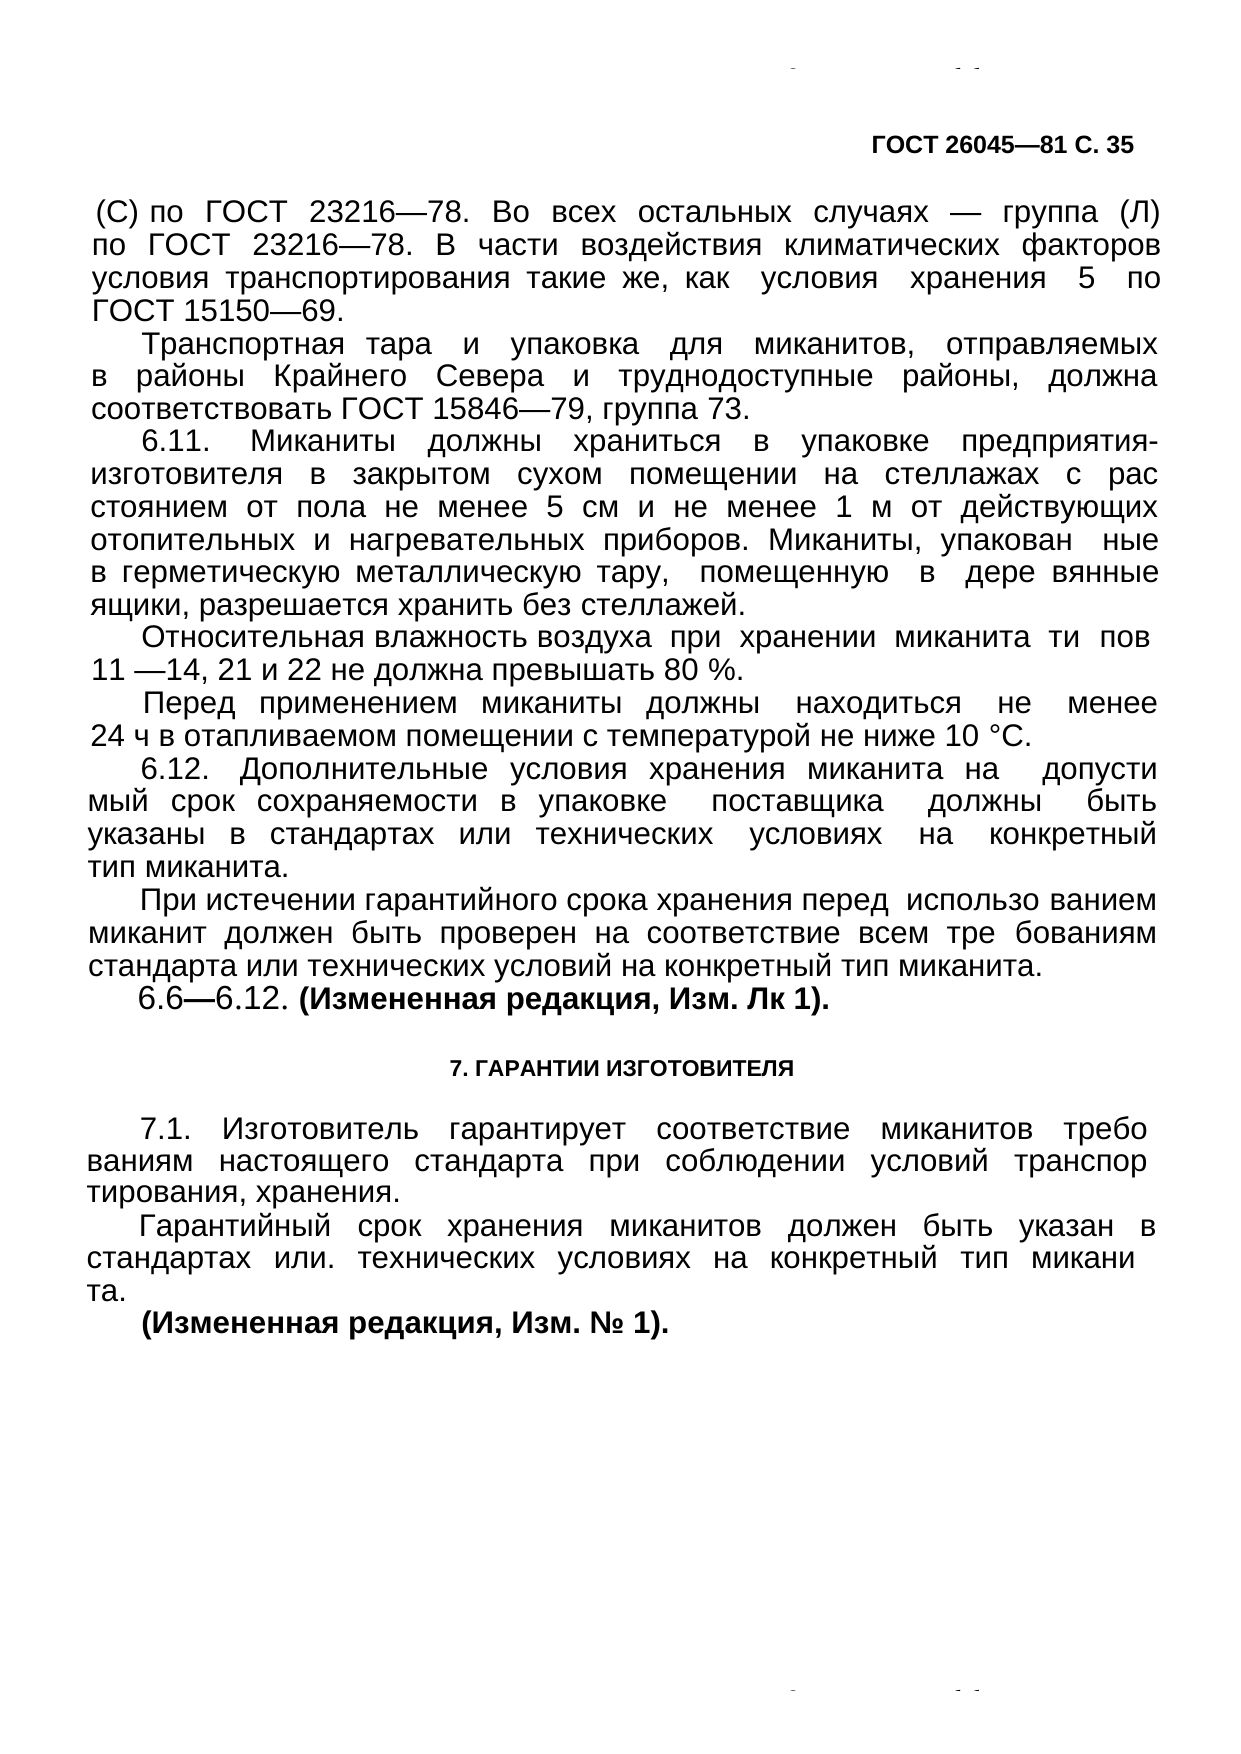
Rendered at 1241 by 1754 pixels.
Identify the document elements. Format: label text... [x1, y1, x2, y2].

text При истечении гарантийного срока хранения перед использо­ ванием миканит должен быть проверен на соответствие всем тре­ бованиям стандарта или технических условий на конкретный тип миканита. [88, 884, 1157, 982]
text 7.1. Изготовитель гарантирует соответствие миканитов требо­ ваниям настоящего стандарта при соблюдении условий транспор­ тирования, хранения. [86, 1114, 1149, 1209]
text ГОСТ 26045—81 С. 35 [75, 130, 1134, 159]
text Транспортная тара и упаковка для миканитов, отправляемых в районы Крайнего Севера и труднодоступные районы, должна соответствовать ГОСТ 15846—79, группа 73. [91, 329, 1159, 426]
list Дополнительные условия хранения миканита на допусти­ мый срок сохраняемости в упаковке поставщика должны быть указаны в стандартах или технических условиях на конкретный тип миканита. [87, 753, 1159, 884]
list Миканиты должны храниться в упаковке предприятия- изготовителя в закрытом сухом помещении на стеллажах с рас­ стоянием от пола не менее 5 см и не менее 1 м от действующих отопительных и нагревательных приборов. Миканиты, упакован­ ные в герметическую металлическую тару, помещенную в дере­ вянные ящики, разрешается хранить без стеллажей. [90, 426, 1159, 622]
text Относительная влажность воздуха при хранении миканита ти­ пов 11 —14, 21 и 22 не должна превышать 80 %. [91, 622, 1151, 687]
text 6.6—612 (Измененная редакция, Изм. Лк 1). [137, 982, 1173, 1016]
list ГАРАНТИИ ИЗГОТОВИТЕЛЯ [449, 1055, 1173, 1082]
text (С) по ГОСТ 23216—78. Во всех остальных случаях — группа (Л) по ГОСТ 23216—78. В части воздействия климатических факторов условия транспортирования такие же, как условия хранения 5 по ГОСТ 15150—69. [92, 196, 1162, 328]
subtitle (Измененная редакция, Изм. № 1). [141, 1308, 1173, 1340]
text Гарантийный срок хранения миканитов должен быть указан в стандартах или. технических условиях на конкретный тип микани­ та. [86, 1210, 1157, 1308]
text Перед применением миканиты должны находиться не менее 24 ч в отапливаемом помещении с температурой не ниже 10 °С. [90, 688, 1160, 753]
